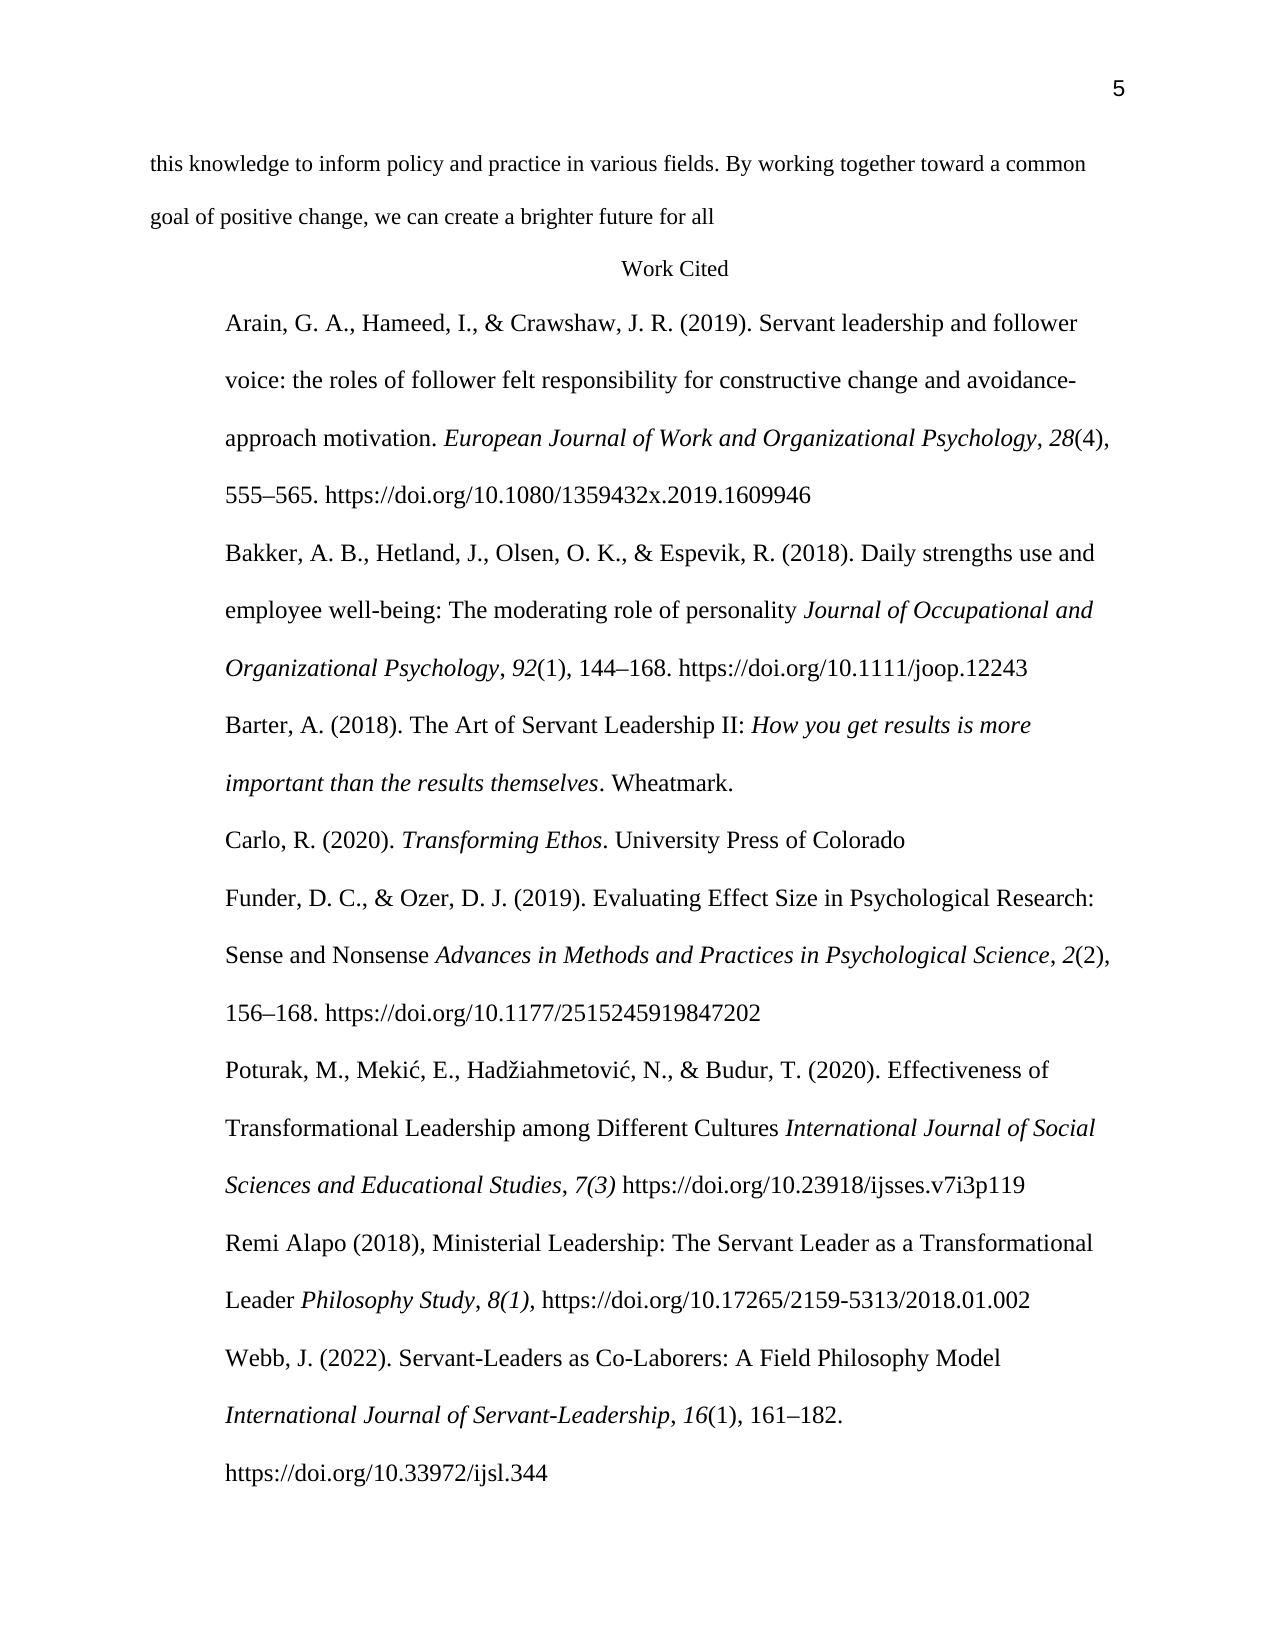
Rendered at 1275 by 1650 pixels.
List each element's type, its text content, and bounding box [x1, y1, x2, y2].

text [150, 150, 1125, 229]
text Work Cited [150, 255, 1125, 282]
text Barter, A. (2018). The Art of Servant Leadership II: How you get results is more important than the results themselves. Wheatmark. [225, 711, 1125, 797]
text Arain, G. A., Hameed, I., & Crawshaw, J. R. (2019). Servant leadership and follower voice: the roles of follower felt responsibility for constructive change and avoidance-approach motivation. European Journal of Work and Organizational Psychology, 28(4), 555–565. https://doi.org/10.1080/1359432x.2019.1609946 [225, 308, 1125, 509]
text Funder, D. C., & Ozer, D. J. (2019). Evaluating Effect Size in Psychological Research: Sense and Nonsense Advances in Methods and Practices in Psychological Science, 2(2), 156–168. https://doi.org/10.1177/2515245919847202 [225, 883, 1125, 1027]
text Carlo, R. (2020). Transforming Ethos. University Press of Colorado [225, 826, 1125, 854]
text Bakker, A. B., Hetland, J., Olsen, O. K., & Espevik, R. (2018). Daily strengths use and employee well-being: The moderating role of personality Journal of Occupational and Organizational Psychology, 92(1), 144–168. https://doi.org/10.1111/joop.12243 [225, 538, 1125, 682]
text Webb, J. (2022). Servant-Leaders as Co-Laborers: A Field Philosophy Model International Journal of Servant-Leadership, 16(1), 161–182. https://doi.org/10.33972/ijsl.344 [225, 1343, 1125, 1487]
text Poturak, M., Mekić, E., Hadžiahmetović, N., & Budur, T. (2020). Effectiveness of Transformational Leadership among Different Cultures International Journal of Social Sciences and Educational Studies, 7(3) https://doi.org/10.23918/ijsses.v7i3p119 [225, 1056, 1125, 1199]
text Remi Alapo (2018), Ministerial Leadership: The Servant Leader as a Transformational Leader Philosophy Study, 8(1), https://doi.org/10.17265/2159-5313/2018.01.002 [225, 1228, 1125, 1314]
